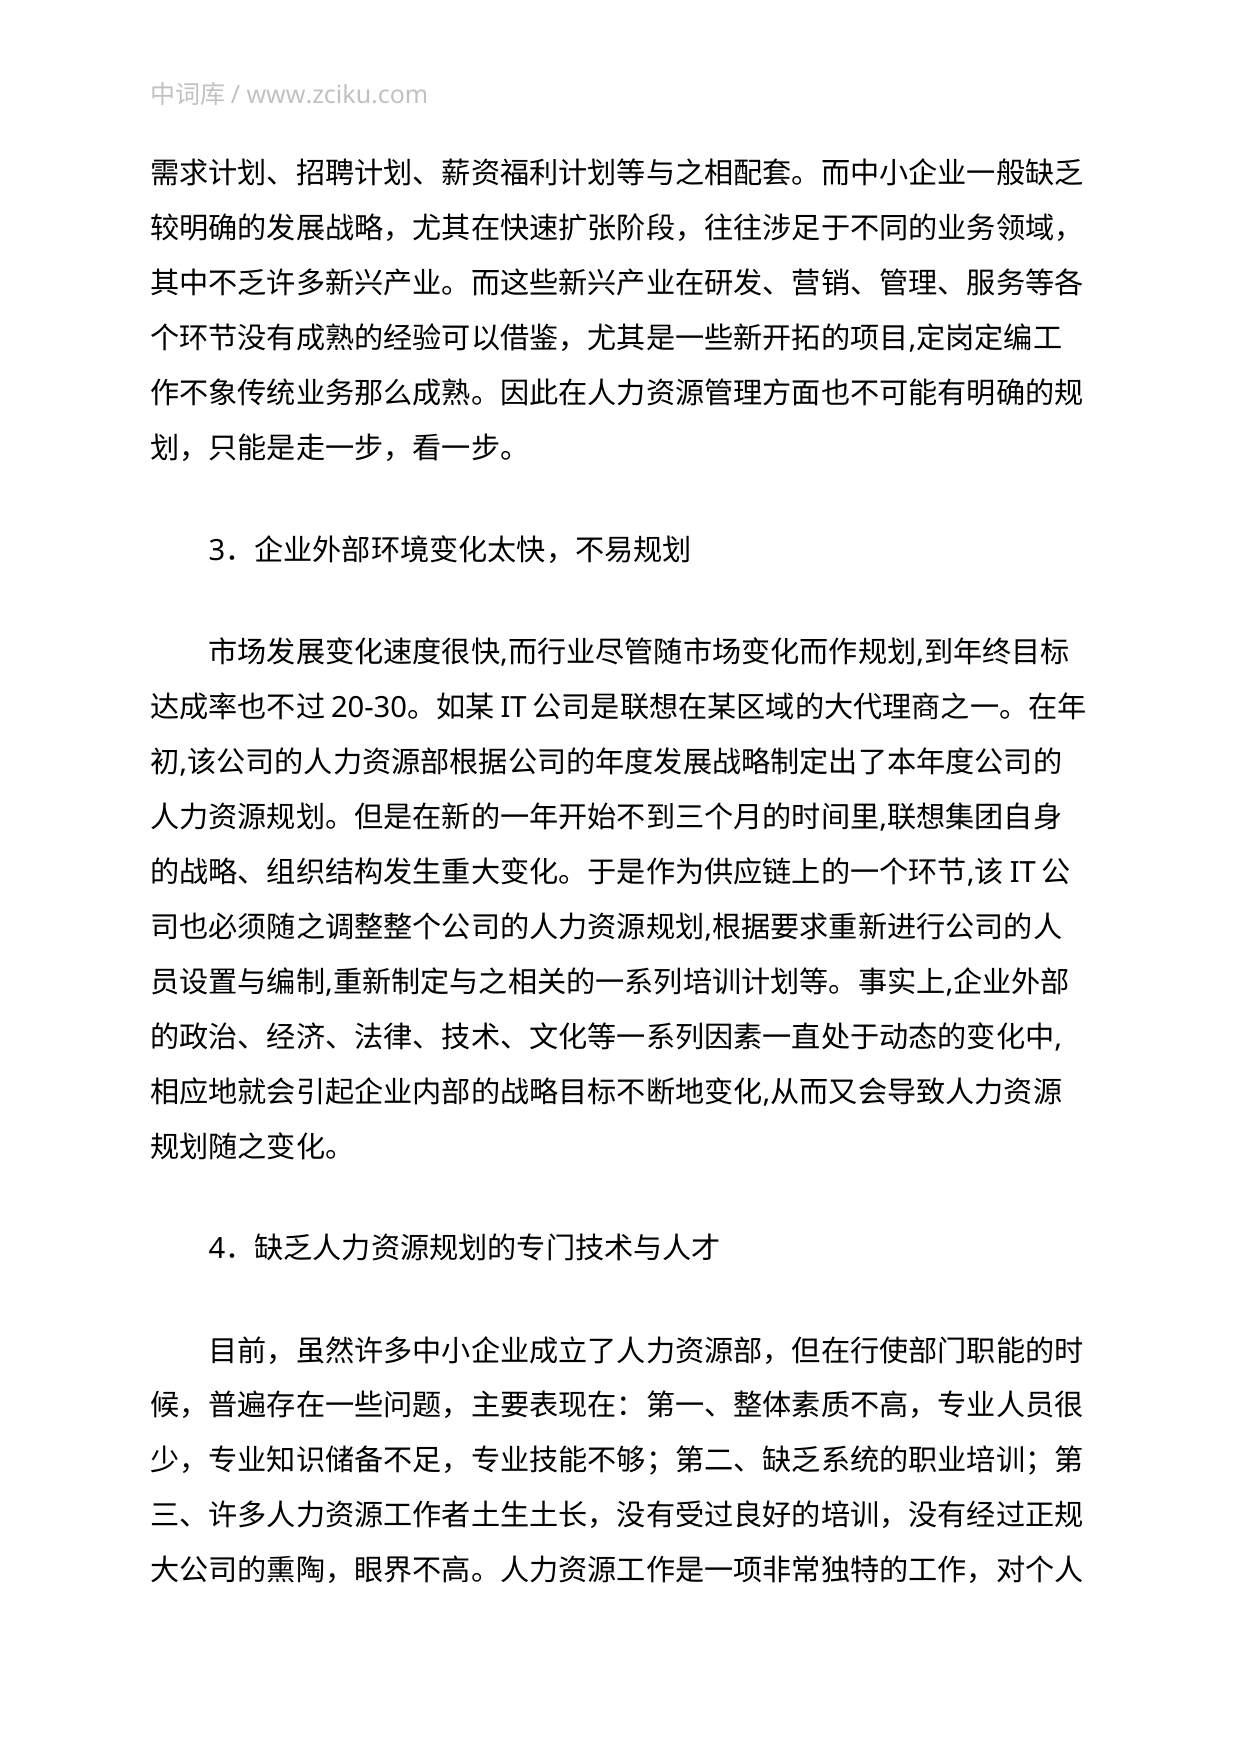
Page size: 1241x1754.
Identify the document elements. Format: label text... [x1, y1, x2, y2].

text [150, 1327, 1090, 1589]
text 市场发展变化速度很快,而行业尽管随市场变化而作规划,到年终目标达成率也不过20-30。如某IT公司是联想在某区域的大代理商之一。在年初,该公司的人力资源部根据公司的年度发展战略制定出了本年度公司的人力资源规划。但是在新的一年开始不到三个月的时间里,联想集团自身的战略、组织结构发生重大变化。于是作为供应链上的一个环节,该IT公司也必须随之调整整个公司的人力资源规划,根据要求重新进行公司的人员设置与编制,重新制定与之相关的一系列培训计划等。事实上,企业外部的政治、经济、法律、技术、文化等一系列因素一直处于动态的变化中,相应地就会引起企业内部的战略目标不断地变化,从而又会导致人力资源规划随之变化。 [150, 628, 1090, 1166]
text 3．企业外部环境变化太快，不易规划 [150, 526, 1090, 569]
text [150, 150, 1090, 467]
text 4．缺乏人力资源规划的专门技术与人才 [150, 1225, 1090, 1267]
